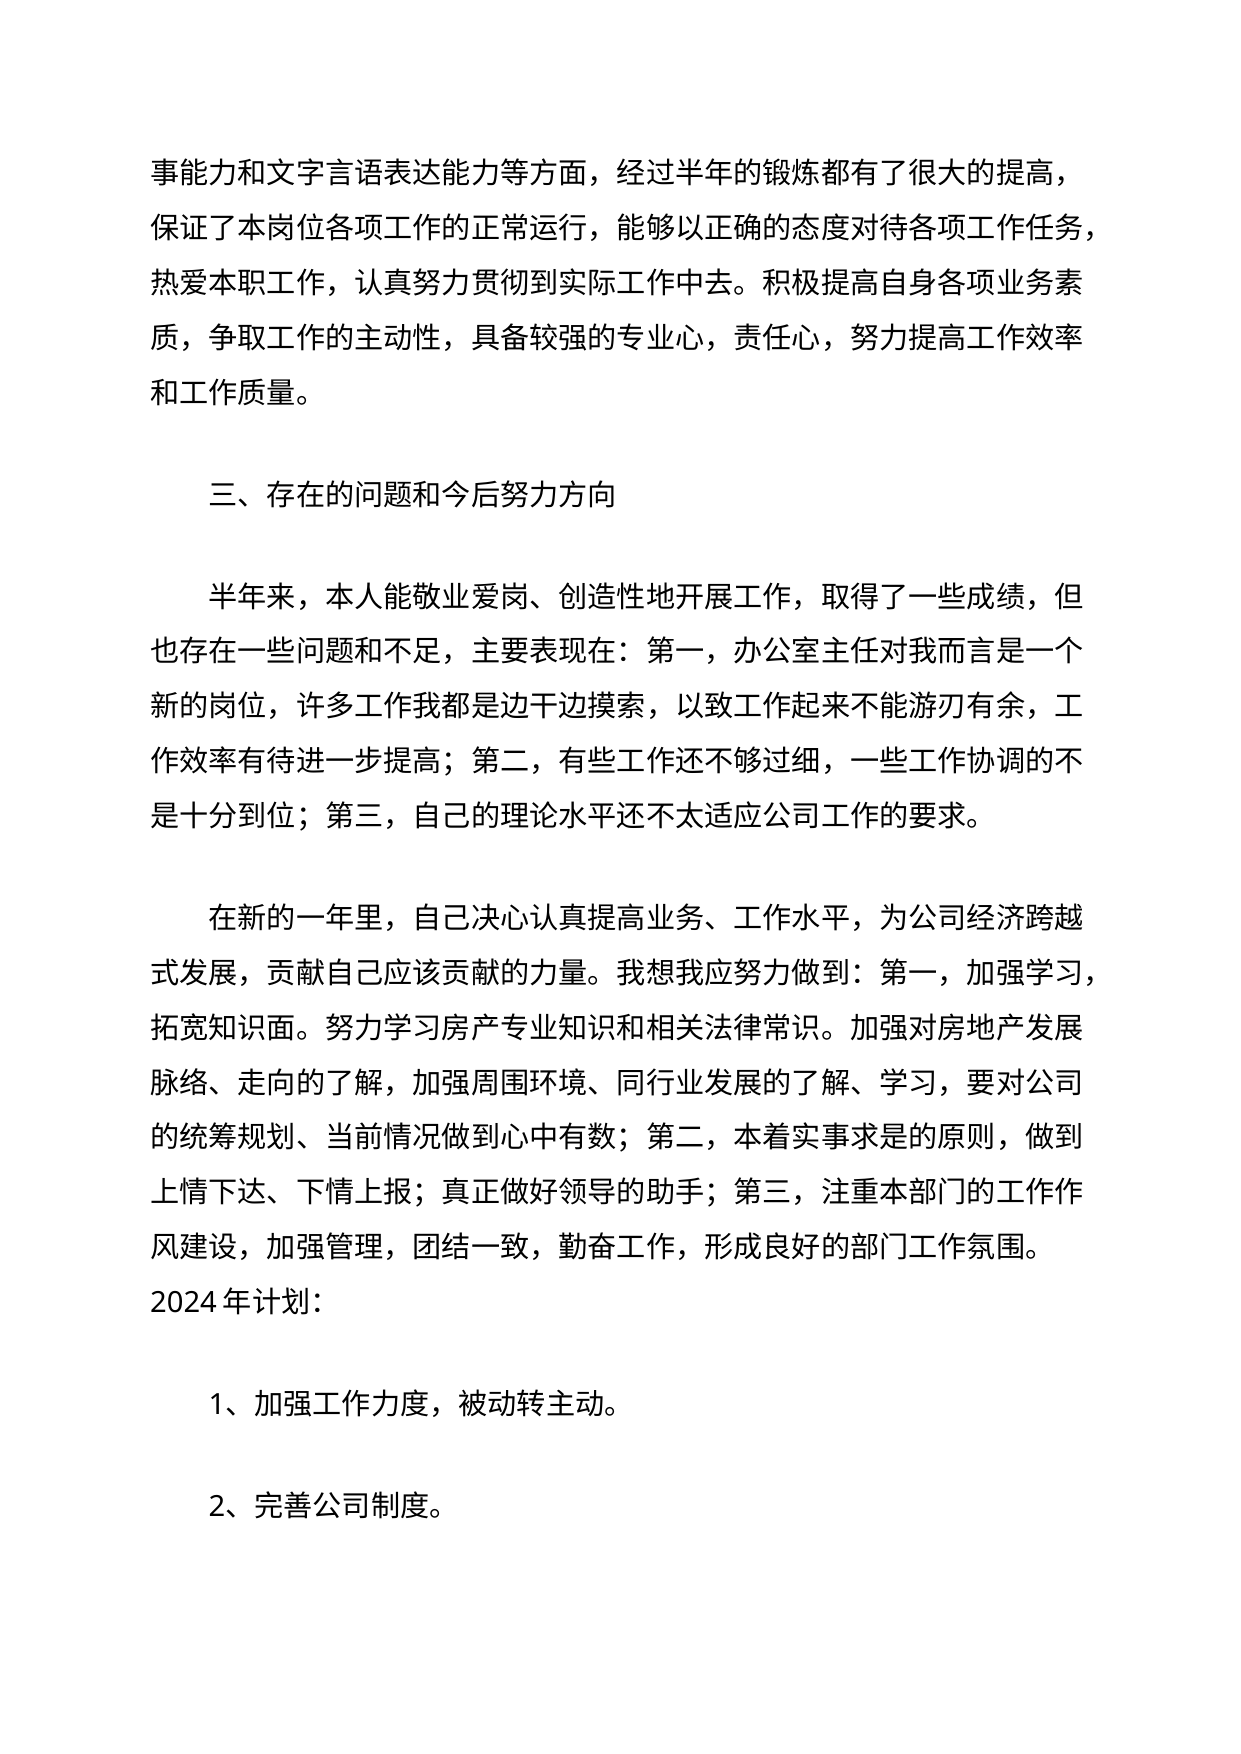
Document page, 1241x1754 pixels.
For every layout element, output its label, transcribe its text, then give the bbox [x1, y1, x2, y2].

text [150, 150, 1090, 412]
text 1、加强工作力度，被动转主动。 [150, 1381, 1090, 1423]
text 半年来，本人能敬业爱岗、创造性地开展工作，取得了一些成绩，但也存在一些问题和不足，主要表现在：第一，办公室主任对我而言是一个新的岗位，许多工作我都是边干边摸索，以致工作起来不能游刃有余，工作效率有待进一步提高；第二，有些工作还不够过细，一些工作协调的不是十分到位；第三，自己的理论水平还不太适应公司工作的要求。 [150, 573, 1090, 835]
text 2、完善公司制度。 [150, 1483, 1090, 1525]
text 三、存在的问题和今后努力方向 [150, 471, 1090, 514]
text 在新的一年里，自己决心认真提高业务、工作水平，为公司经济跨越式发展，贡献自己应该贡献的力量。我想我应努力做到：第一，加强学习，拓宽知识面。努力学习房产专业知识和相关法律常识。加强对房地产发展脉络、走向的了解，加强周围环境、同行业发展的了解、学习，要对公司的统筹规划、当前情况做到心中有数；第二，本着实事求是的原则，做到上情下达、下情上报；真正做好领导的助手；第三，注重本部门的工作作风建设，加强管理，团结一致，勤奋工作，形成良好的部门工作氛围。2024年计划： [150, 894, 1090, 1321]
